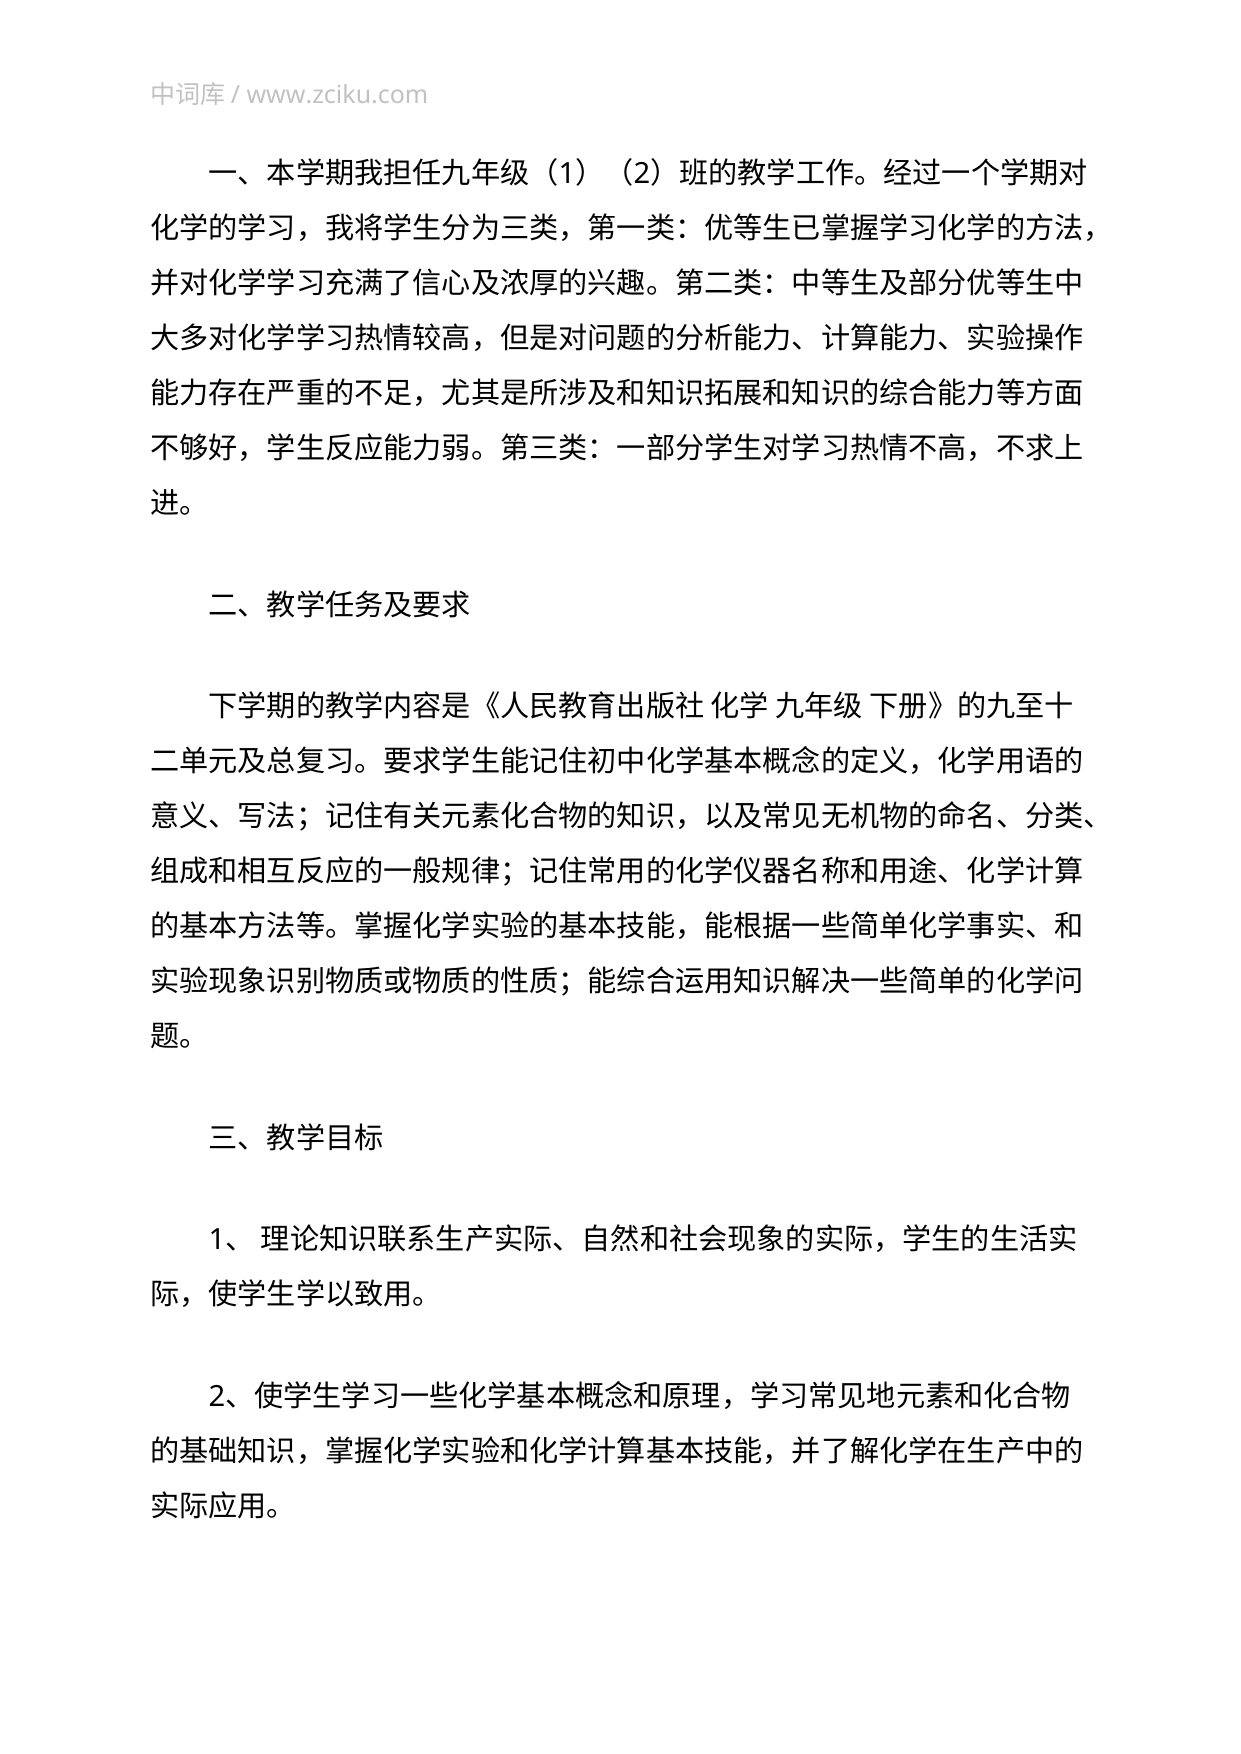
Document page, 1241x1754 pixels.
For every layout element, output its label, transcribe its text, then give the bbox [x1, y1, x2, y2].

text 下学期的教学内容是《人民教育出版社 化学 九年级 下册》的九至十二单元及总复习。要求学生能记住初中化学基本概念的定义，化学用语的意义、写法；记住有关元素化合物的知识，以及常见无机物的命名、分类、组成和相互反应的一般规律；记住常用的化学仪器名称和用途、化学计算的基本方法等。掌握化学实验的基本技能，能根据一些简单化学事实、和实验现象识别物质或物质的性质；能综合运用知识解决一些简单的化学问题。 [150, 683, 1090, 1055]
text 三、教学目标 [150, 1114, 1090, 1156]
text 1、 理论知识联系生产实际、自然和社会现象的实际，学生的生活实际，使学生学以致用。 [150, 1216, 1090, 1313]
text 一、本学期我担任九年级（1）（2）班的教学工作。经过一个学期对化学的学习，我将学生分为三类，第一类：优等生已掌握学习化学的方法，并对化学学习充满了信心及浓厚的兴趣。第二类：中等生及部分优等生中大多对化学学习热情较高，但是对问题的分析能力、计算能力、实验操作能力存在严重的不足，尤其是所涉及和知识拓展和知识的综合能力等方面不够好，学生反应能力弱。第三类：一部分学生对学习热情不高，不求上进。 [150, 150, 1090, 522]
text 二、教学任务及要求 [150, 581, 1090, 623]
text 2、使学生学习一些化学基本概念和原理，学习常见地元素和化合物的基础知识，掌握化学实验和化学计算基本技能，并了解化学在生产中的实际应用。 [150, 1373, 1090, 1525]
